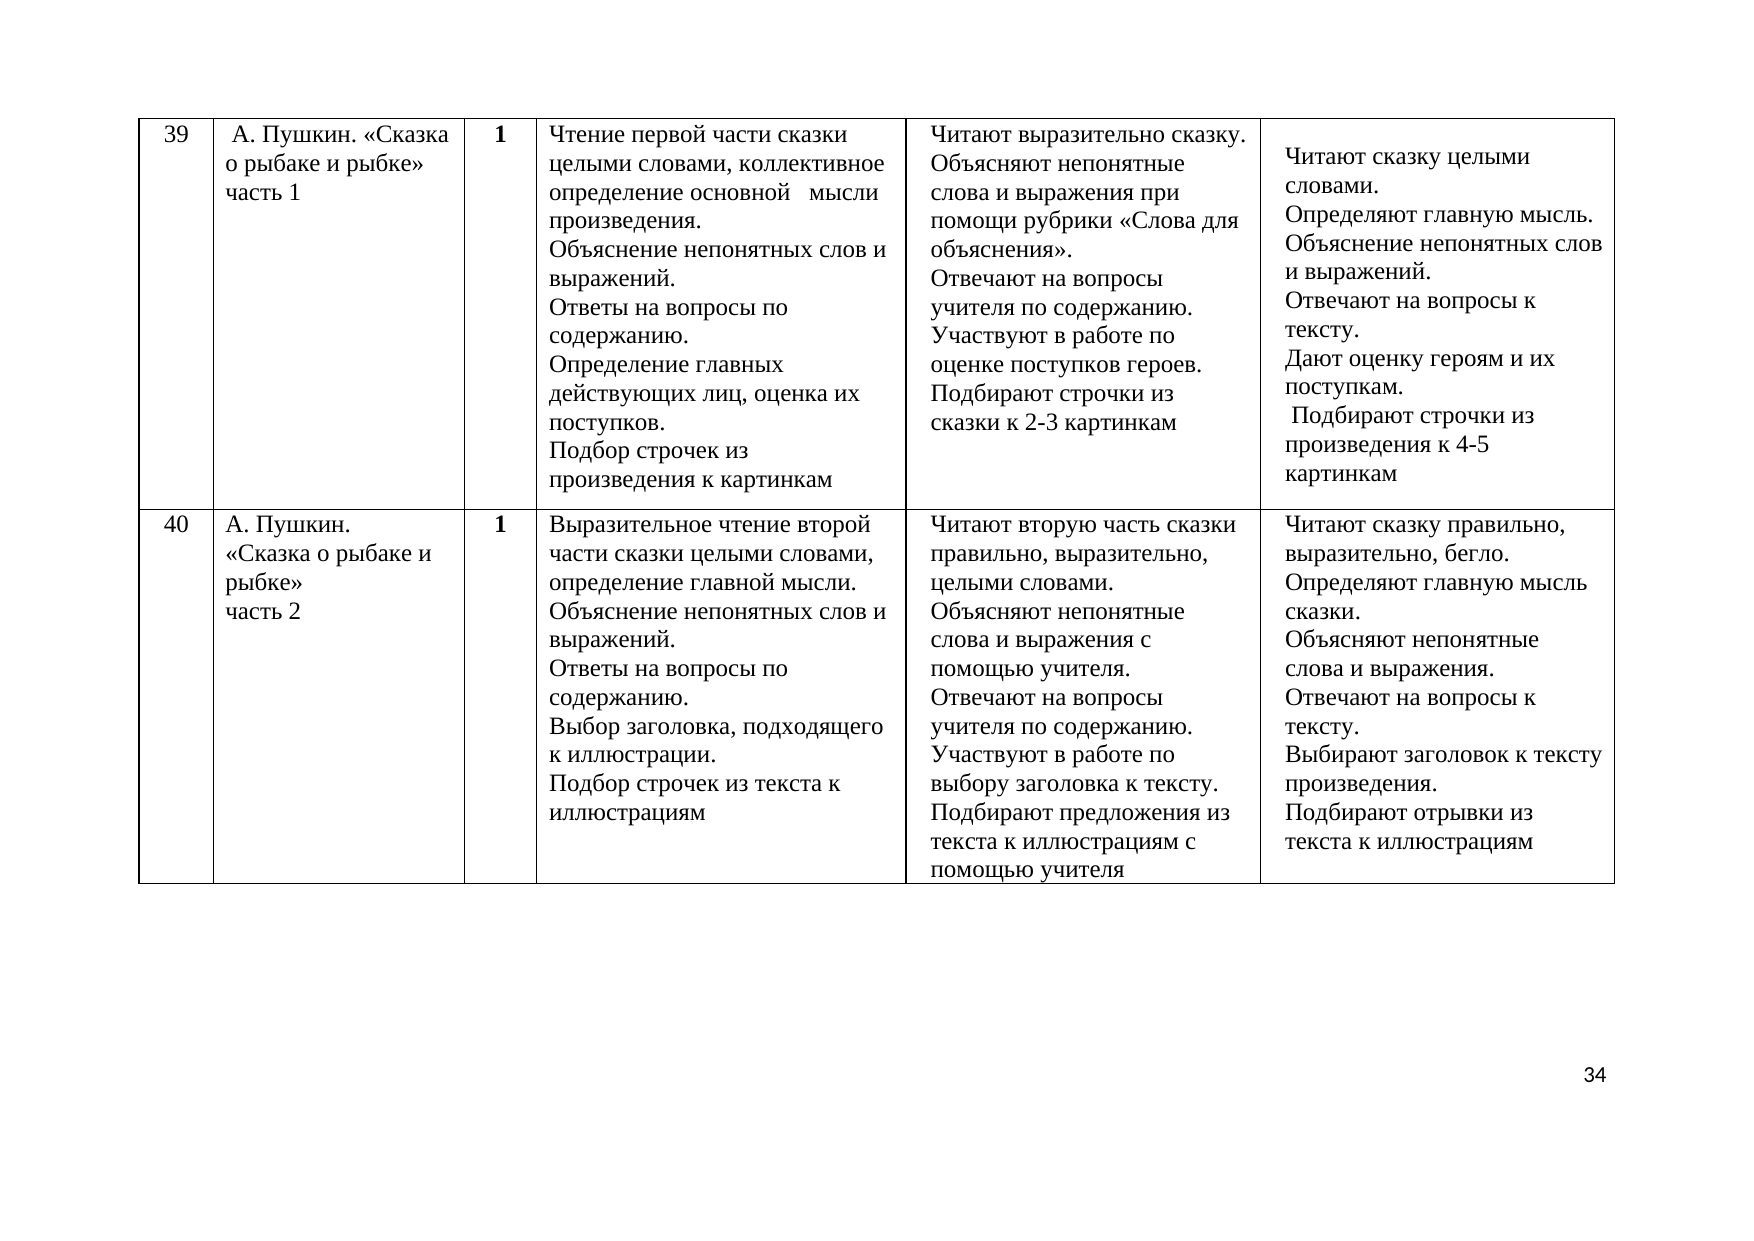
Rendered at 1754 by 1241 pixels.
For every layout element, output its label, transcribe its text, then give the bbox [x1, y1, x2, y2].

table_cell 40 [140, 510, 213, 883]
table_cell 39 [140, 119, 213, 508]
table_cell Читают сказку целыми словами. Определяют главную мысль. Объяснение непонятных слов и выражений. Отвечают на вопросы к тексту. Дают оценку героям и их поступкам. Подбирают строчки из произведения к 4-5 картинкам [1261, 119, 1614, 508]
table_cell Читают вторую часть сказки правильно, выразительно, целыми словами. Объясняют непонятные слова и выражения с помощью учителя. Отвечают на вопросы учителя по содержанию. Участвуют в работе по выбору заголовка к тексту. Подбирают предложения из текста к иллюстрациям с помощью учителя [907, 510, 1260, 883]
table_cell Читают сказку правильно, выразительно, бегло. Определяют главную мысль сказки. Объясняют непонятные слова и выражения. Отвечают на вопросы к тексту. Выбирают заголовок к тексту произведения. Подбирают отрывки из текста к иллюстрациям [1261, 510, 1614, 883]
table_cell Чтение первой части сказки целыми словами, коллективное определение основной мысли произведения. Объяснение непонятных слов и выражений. Ответы на вопросы по содержанию. Определение главных действующих лиц, оценка их поступков. Подбор строчек из произведения к картинкам [537, 119, 905, 508]
table_cell А. Пушкин. «Сказка о рыбаке и рыбке» часть 1 [214, 119, 464, 508]
table_cell 1 [465, 510, 536, 883]
table_cell Выразительное чтение второй части сказки целыми словами, определение главной мысли. Объяснение непонятных слов и выражений. Ответы на вопросы по содержанию. Выбор заголовка, подходящего к иллюстрации. Подбор строчек из текста к иллюстрациям [537, 510, 905, 883]
table_cell Читают выразительно сказку. Объясняют непонятные слова и выражения при помощи рубрики «Слова для объяснения». Отвечают на вопросы учителя по содержанию. Участвуют в работе по оценке поступков героев. Подбирают строчки из сказки к 2-3 картинкам [907, 119, 1260, 508]
table_cell 1 [465, 119, 536, 508]
table_cell А. Пушкин. «Сказка о рыбаке и рыбке» часть 2 [214, 510, 464, 883]
